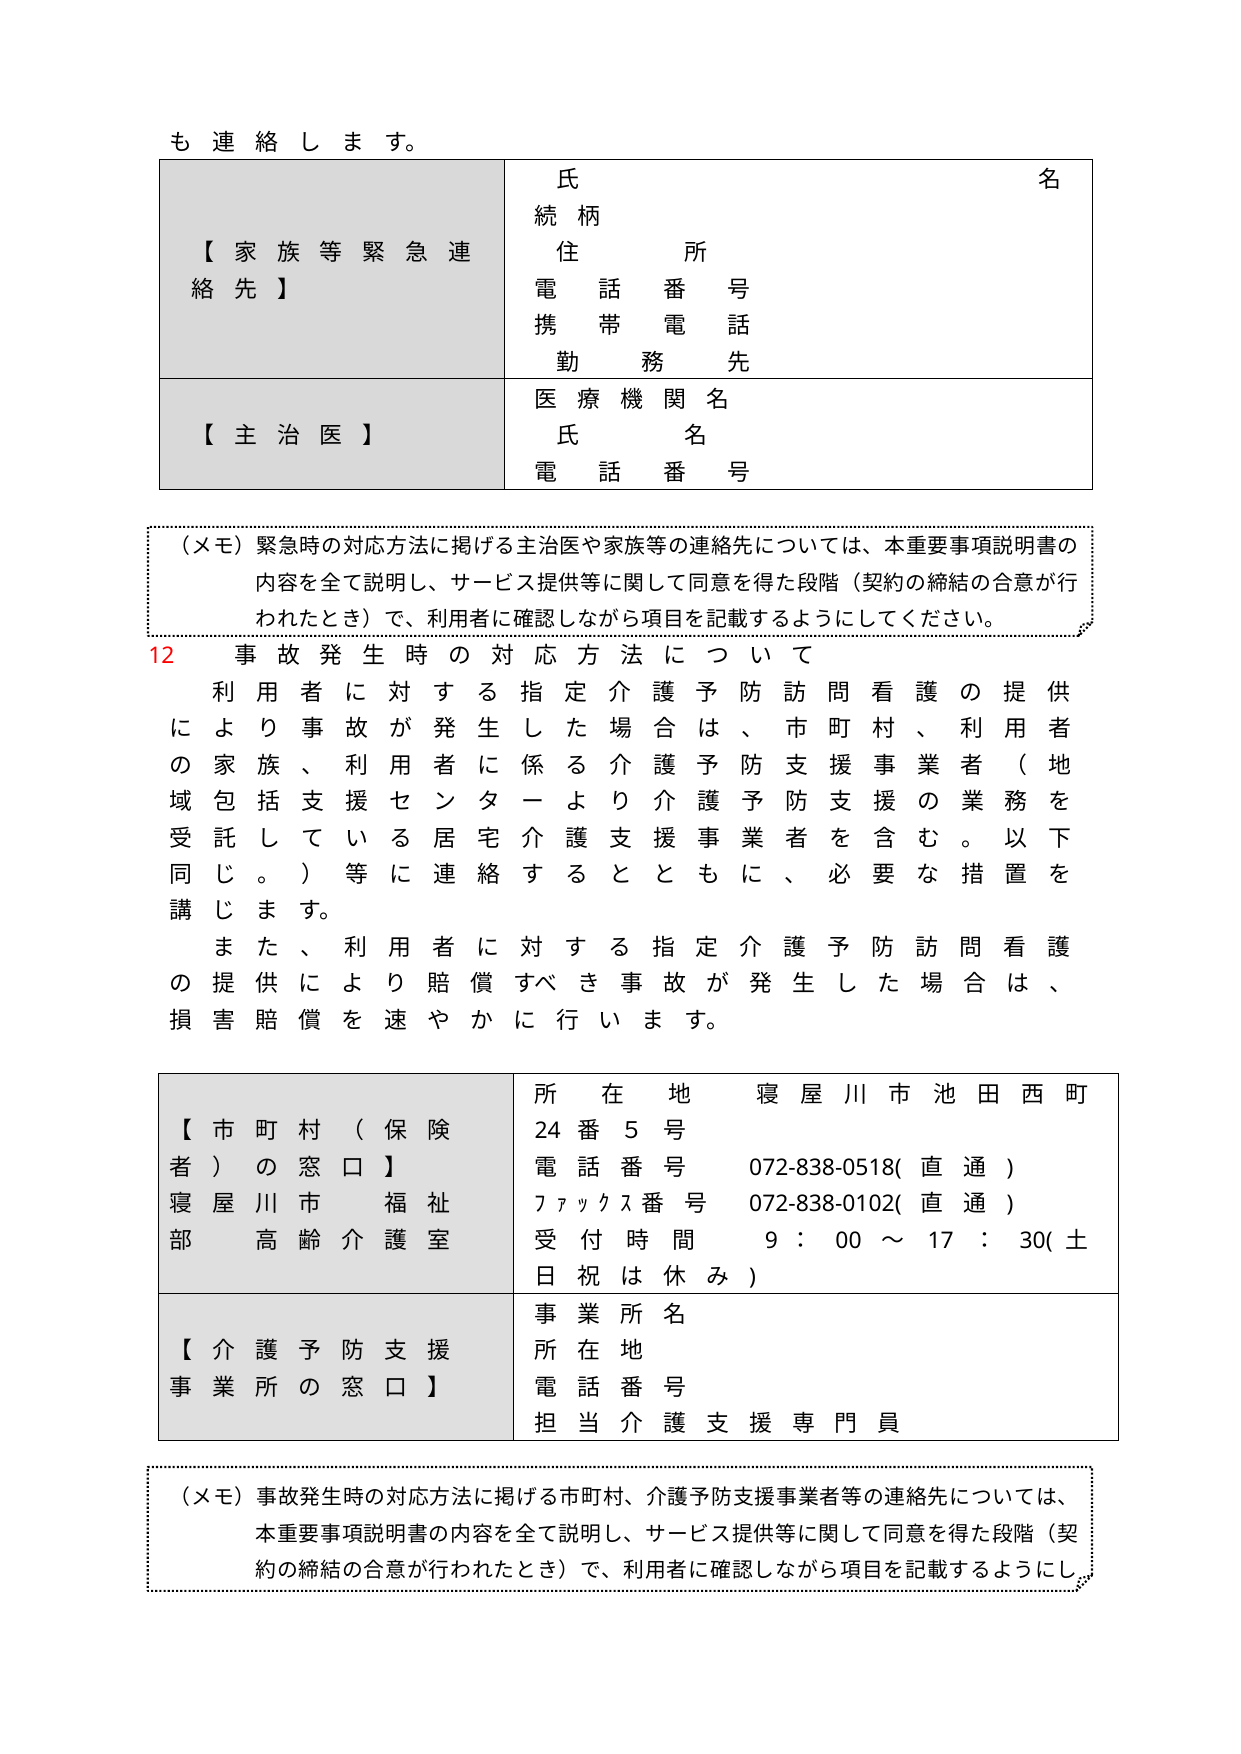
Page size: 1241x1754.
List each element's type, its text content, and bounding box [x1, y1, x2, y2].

table_header 【市町村（保険者）の窓口】 寝屋川市 福祉部 高齢介護室 [159, 1074, 513, 1293]
text 12 事故発生時の対応方法について [148, 636, 1092, 672]
table_cell 医療機関名 氏 名 電 話 番 号 [505, 379, 1092, 489]
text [159, 1477, 1081, 1587]
table_header 所 在 地 寝屋川市池田西町24番５号 電話番号 072-838-0518(直通) ﾌｧｯｸｽ番号 072-838-0102(直通) 受付時間 9：00～17：30(土日祝は休み) [514, 1074, 1118, 1293]
text （メモ）緊急時の対応方法に掲げる主治医や家族等の連絡先については、本重要事項説明書の内容を全て説明し、サービス提供等に関して同意を得た段階（契約の締結の合意が行われたとき）で、利用者に確認しながら項目を記載するようにしてください。 [159, 526, 1081, 636]
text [169, 122, 1092, 158]
table_cell 【主治医】 [160, 379, 504, 489]
table_header 氏 名 続柄 住 所 電 話 番 号 携 帯 電 話 勤 務 先 [505, 160, 1092, 378]
table_cell 【介護予防支援事業所の窓口】 [159, 1294, 513, 1440]
text 利用者に対する指定介護予防訪問看護の提供により事故が発生した場合は、市町村、利用者の家族、利用者に係る介護予防支援事業者（地域包括支援センターより介護予防支援の業務を受託している居宅介護支援事業者を含む。以下同じ。）等に連絡するとともに、必要な措置を講じます。 [169, 672, 1092, 927]
table_cell 事業所名 所在地 電話番号 担当介護支援専門員 [514, 1294, 1118, 1440]
table_header 【家族等緊急連絡先】 [160, 160, 504, 378]
text また、利用者に対する指定介護予防訪問看護の提供により賠償すべき事故が発生した場合は、損害賠償を速やかに行います。 [169, 927, 1092, 1037]
